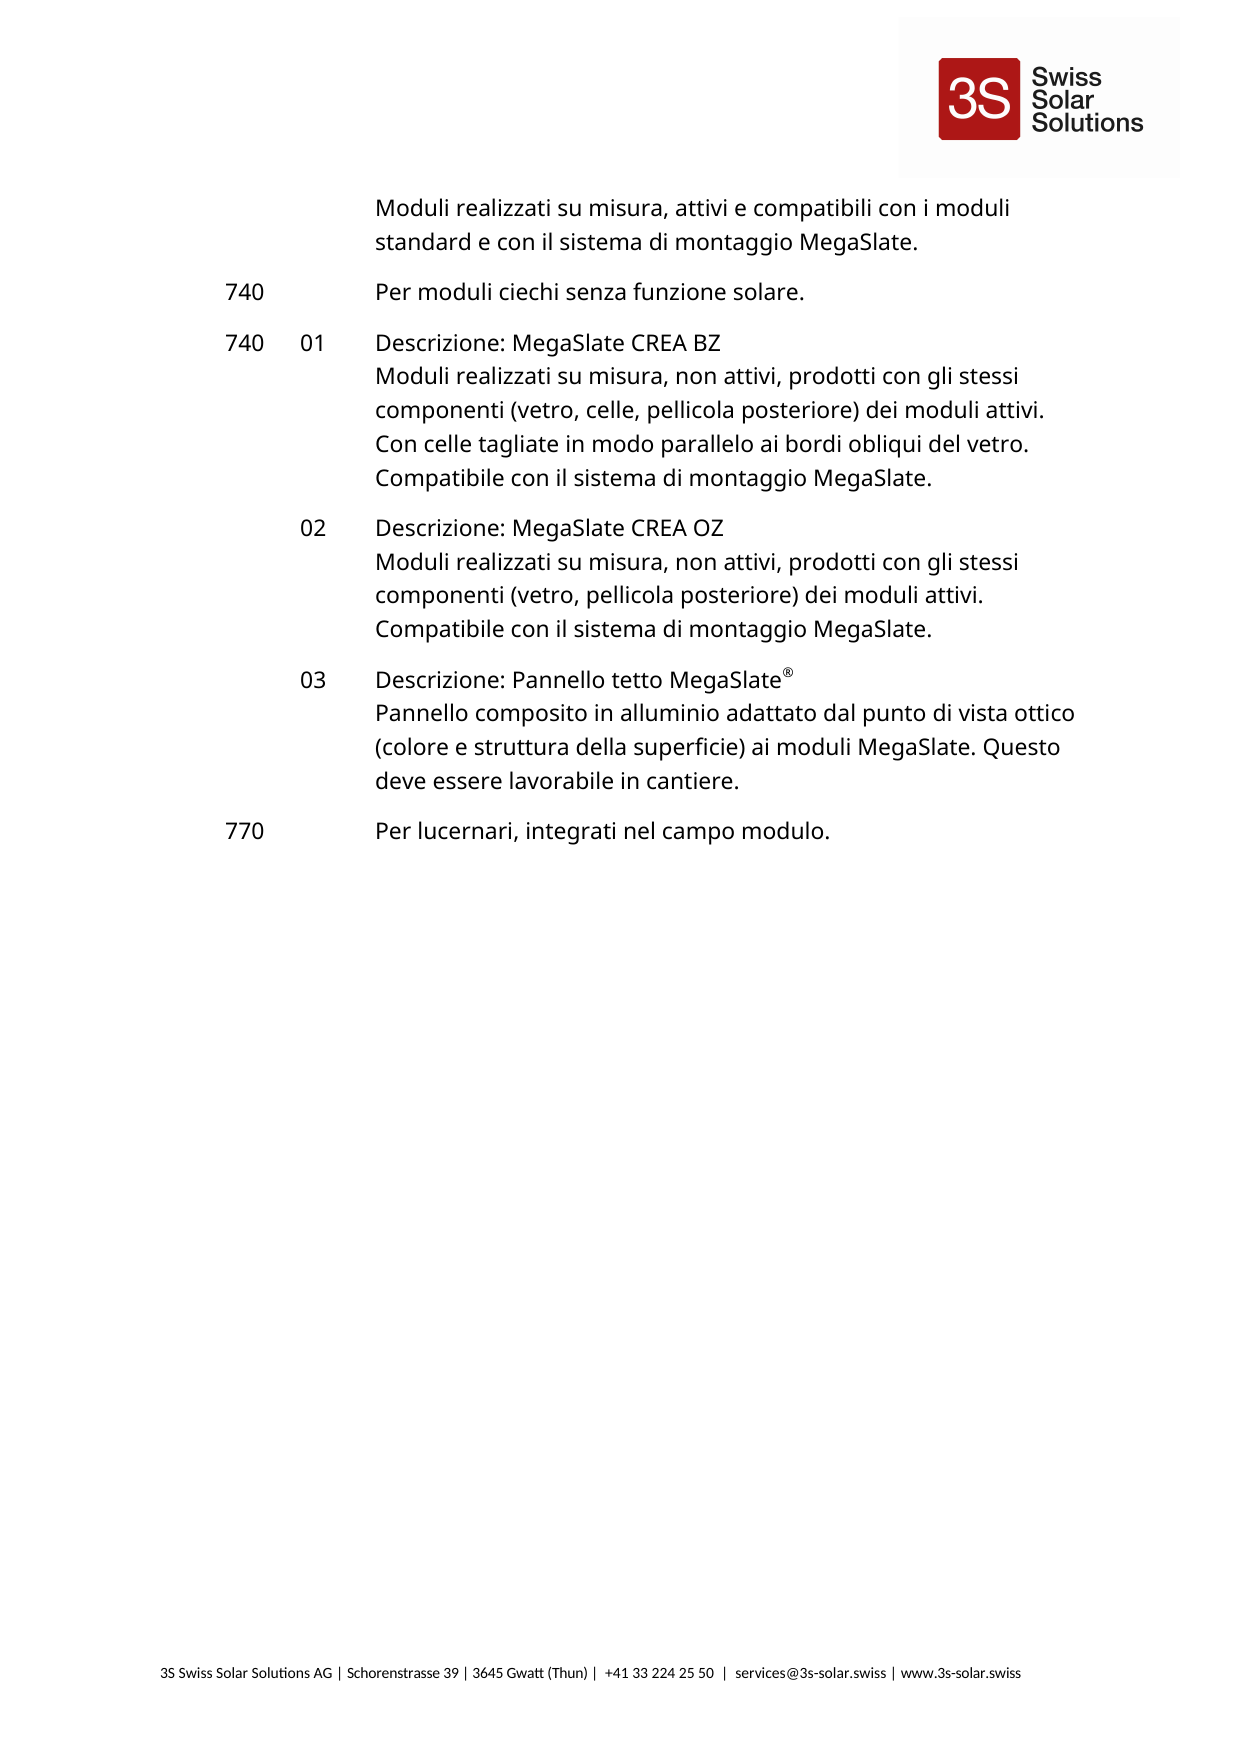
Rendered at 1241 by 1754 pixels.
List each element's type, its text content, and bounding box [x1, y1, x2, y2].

text Pannello composito in alluminio adattato dal punto di vista ottico (colore e struttura della superficie) ai moduli MegaSlate. Questo deve essere lavorabile in cantiere. [375, 697, 1090, 796]
text 740 Per moduli ciechi senza funzione solare. [150, 276, 1090, 307]
picture [898, 17, 1180, 178]
text 770 Per lucernari, integrati nel campo modulo. [150, 815, 1090, 847]
text 740 01 Descrizione: MegaSlate CREA BZ [150, 327, 1090, 358]
text Moduli realizzati su misura, non attivi, prodotti con gli stessi componenti (vetro, celle, pellicola posteriore) dei moduli attivi. Con celle tagliate in modo parallelo ai bordi obliqui del vetro. Compatibile con il sistema di montaggio MegaSlate. [375, 360, 1090, 493]
text 03 Descrizione: Pannello tetto MegaSlate® [225, 664, 1090, 695]
text Moduli realizzati su misura, attivi e compatibili con i moduli standard e con il sistema di montaggio MegaSlate. [375, 192, 1090, 257]
text Moduli realizzati su misura, non attivi, prodotti con gli stessi componenti (vetro, pellicola posteriore) dei moduli attivi. Compatibile con il sistema di montaggio MegaSlate. [375, 546, 1090, 644]
text 02 Descrizione: MegaSlate CREA OZ [225, 512, 1090, 543]
